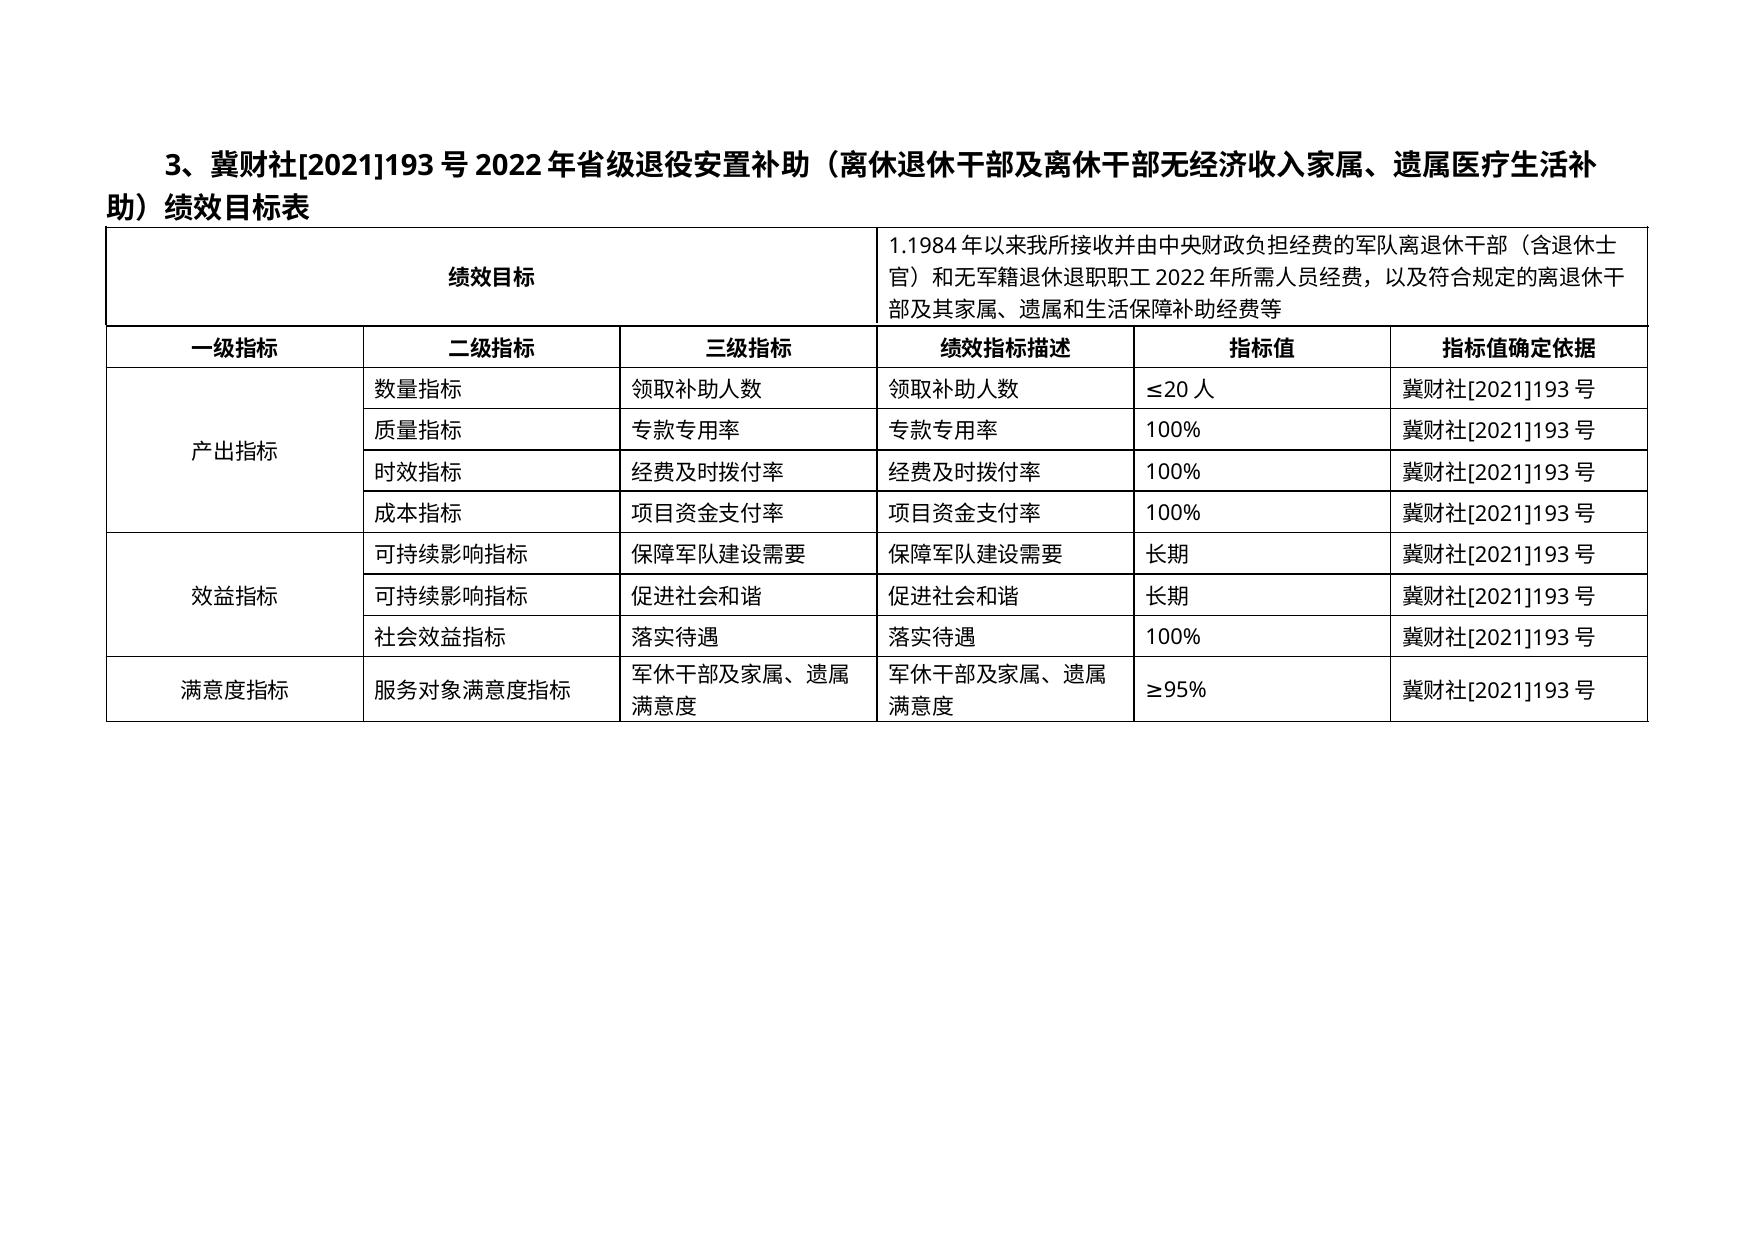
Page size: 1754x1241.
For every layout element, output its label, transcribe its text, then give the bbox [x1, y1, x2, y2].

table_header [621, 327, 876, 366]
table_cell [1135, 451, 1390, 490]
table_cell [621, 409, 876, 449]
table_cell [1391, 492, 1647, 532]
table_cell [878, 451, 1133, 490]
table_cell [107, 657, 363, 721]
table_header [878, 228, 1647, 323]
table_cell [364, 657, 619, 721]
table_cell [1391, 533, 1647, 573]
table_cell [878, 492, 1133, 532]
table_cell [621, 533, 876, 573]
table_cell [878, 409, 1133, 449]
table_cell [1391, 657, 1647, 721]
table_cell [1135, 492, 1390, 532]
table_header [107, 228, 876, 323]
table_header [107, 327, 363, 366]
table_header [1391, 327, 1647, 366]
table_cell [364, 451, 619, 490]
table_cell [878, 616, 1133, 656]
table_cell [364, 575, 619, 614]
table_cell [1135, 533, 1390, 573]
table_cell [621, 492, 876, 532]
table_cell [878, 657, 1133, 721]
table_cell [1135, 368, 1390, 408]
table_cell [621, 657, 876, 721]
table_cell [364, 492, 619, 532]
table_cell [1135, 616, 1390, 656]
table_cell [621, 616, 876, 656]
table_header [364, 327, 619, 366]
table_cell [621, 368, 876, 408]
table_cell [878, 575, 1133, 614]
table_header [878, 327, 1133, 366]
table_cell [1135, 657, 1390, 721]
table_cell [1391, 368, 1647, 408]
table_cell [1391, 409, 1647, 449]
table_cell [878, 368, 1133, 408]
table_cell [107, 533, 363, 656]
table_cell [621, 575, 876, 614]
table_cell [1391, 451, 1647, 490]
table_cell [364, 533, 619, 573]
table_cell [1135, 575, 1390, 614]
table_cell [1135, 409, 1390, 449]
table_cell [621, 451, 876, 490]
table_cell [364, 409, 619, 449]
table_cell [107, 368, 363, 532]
text 3、冀财社[2021]193号2022年省级退役安置补助（离休退休干部及离休干部无经济收入家属、遗属医疗生活补助）绩效目标表 [106, 142, 1648, 226]
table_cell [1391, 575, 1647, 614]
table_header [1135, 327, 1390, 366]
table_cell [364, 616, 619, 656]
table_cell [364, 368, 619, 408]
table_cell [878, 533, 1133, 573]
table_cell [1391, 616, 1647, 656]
